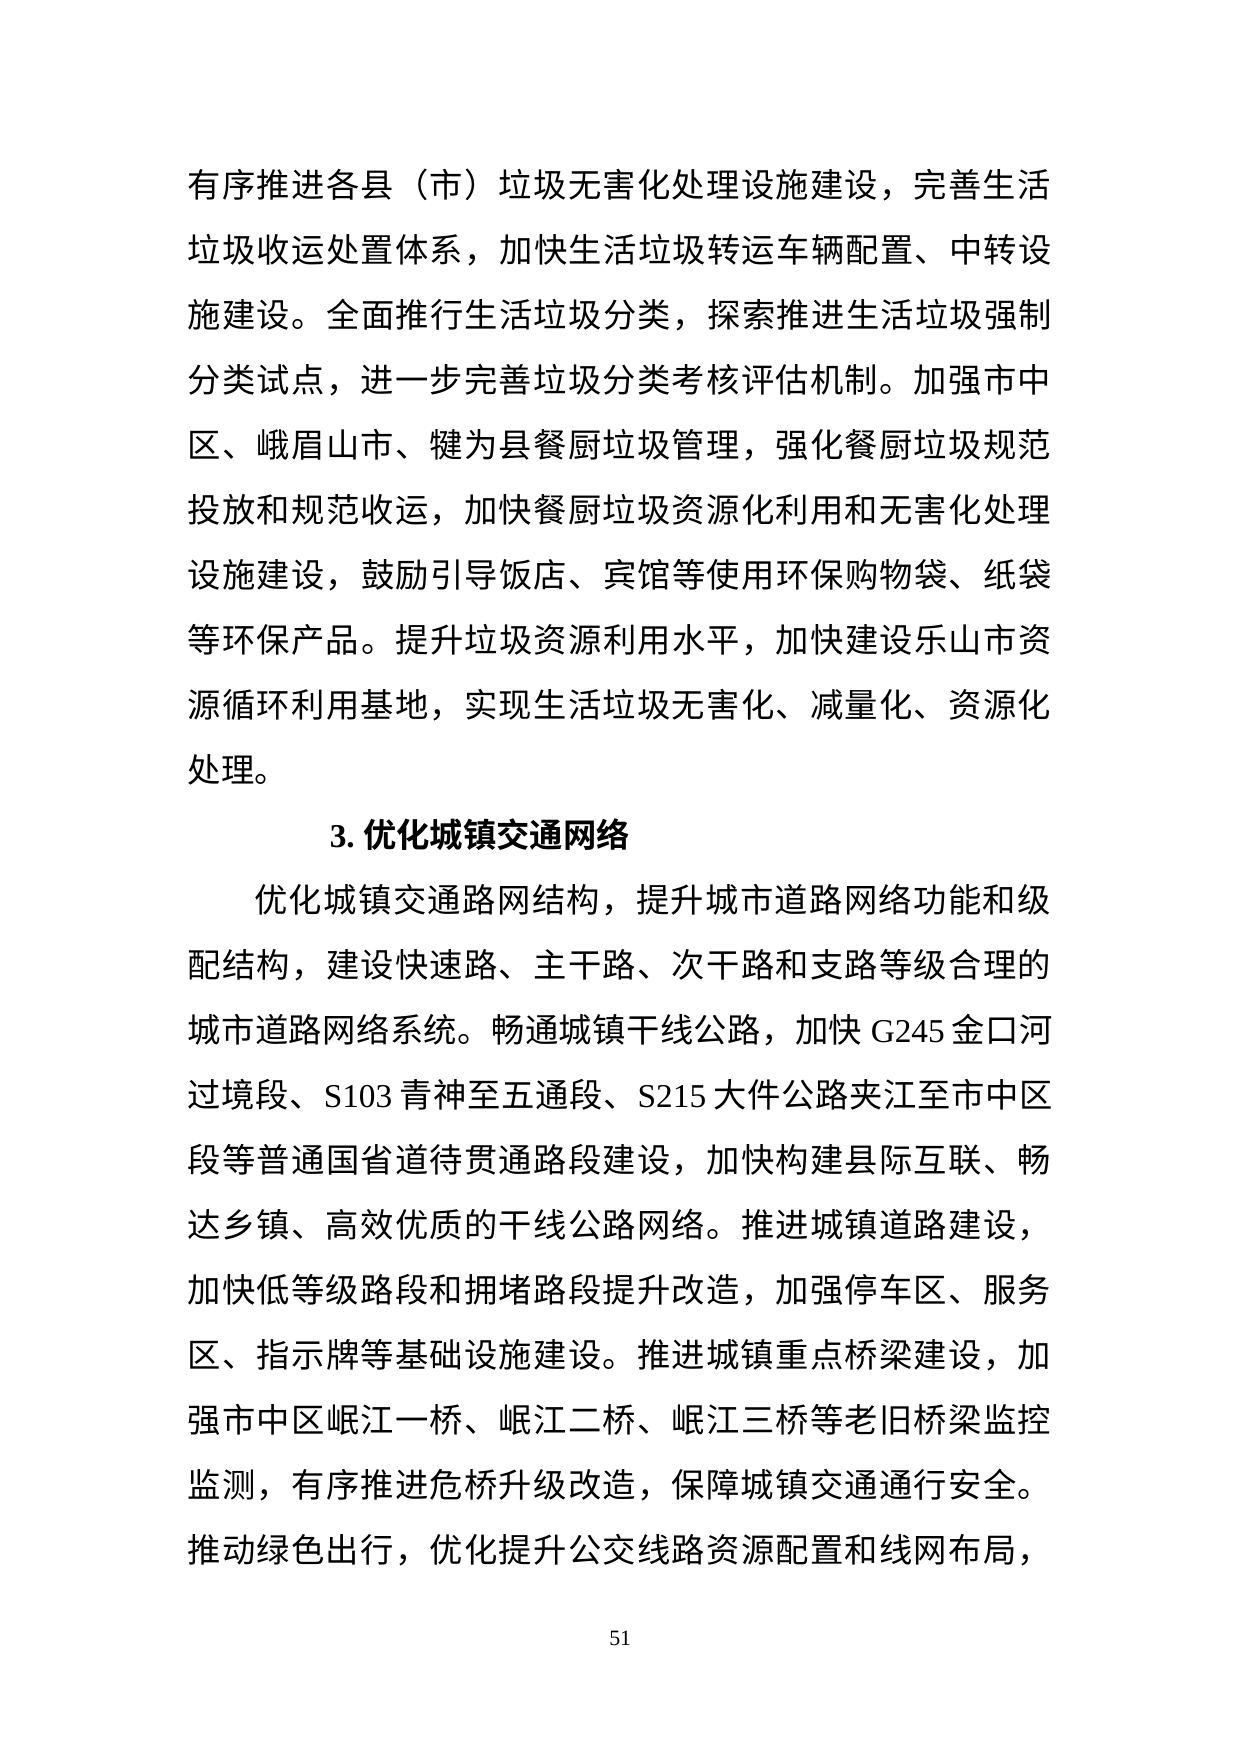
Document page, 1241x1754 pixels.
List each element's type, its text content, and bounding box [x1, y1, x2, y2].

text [187, 150, 1053, 800]
list 优化城镇交通网络 [262, 800, 1053, 865]
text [187, 865, 1053, 1580]
